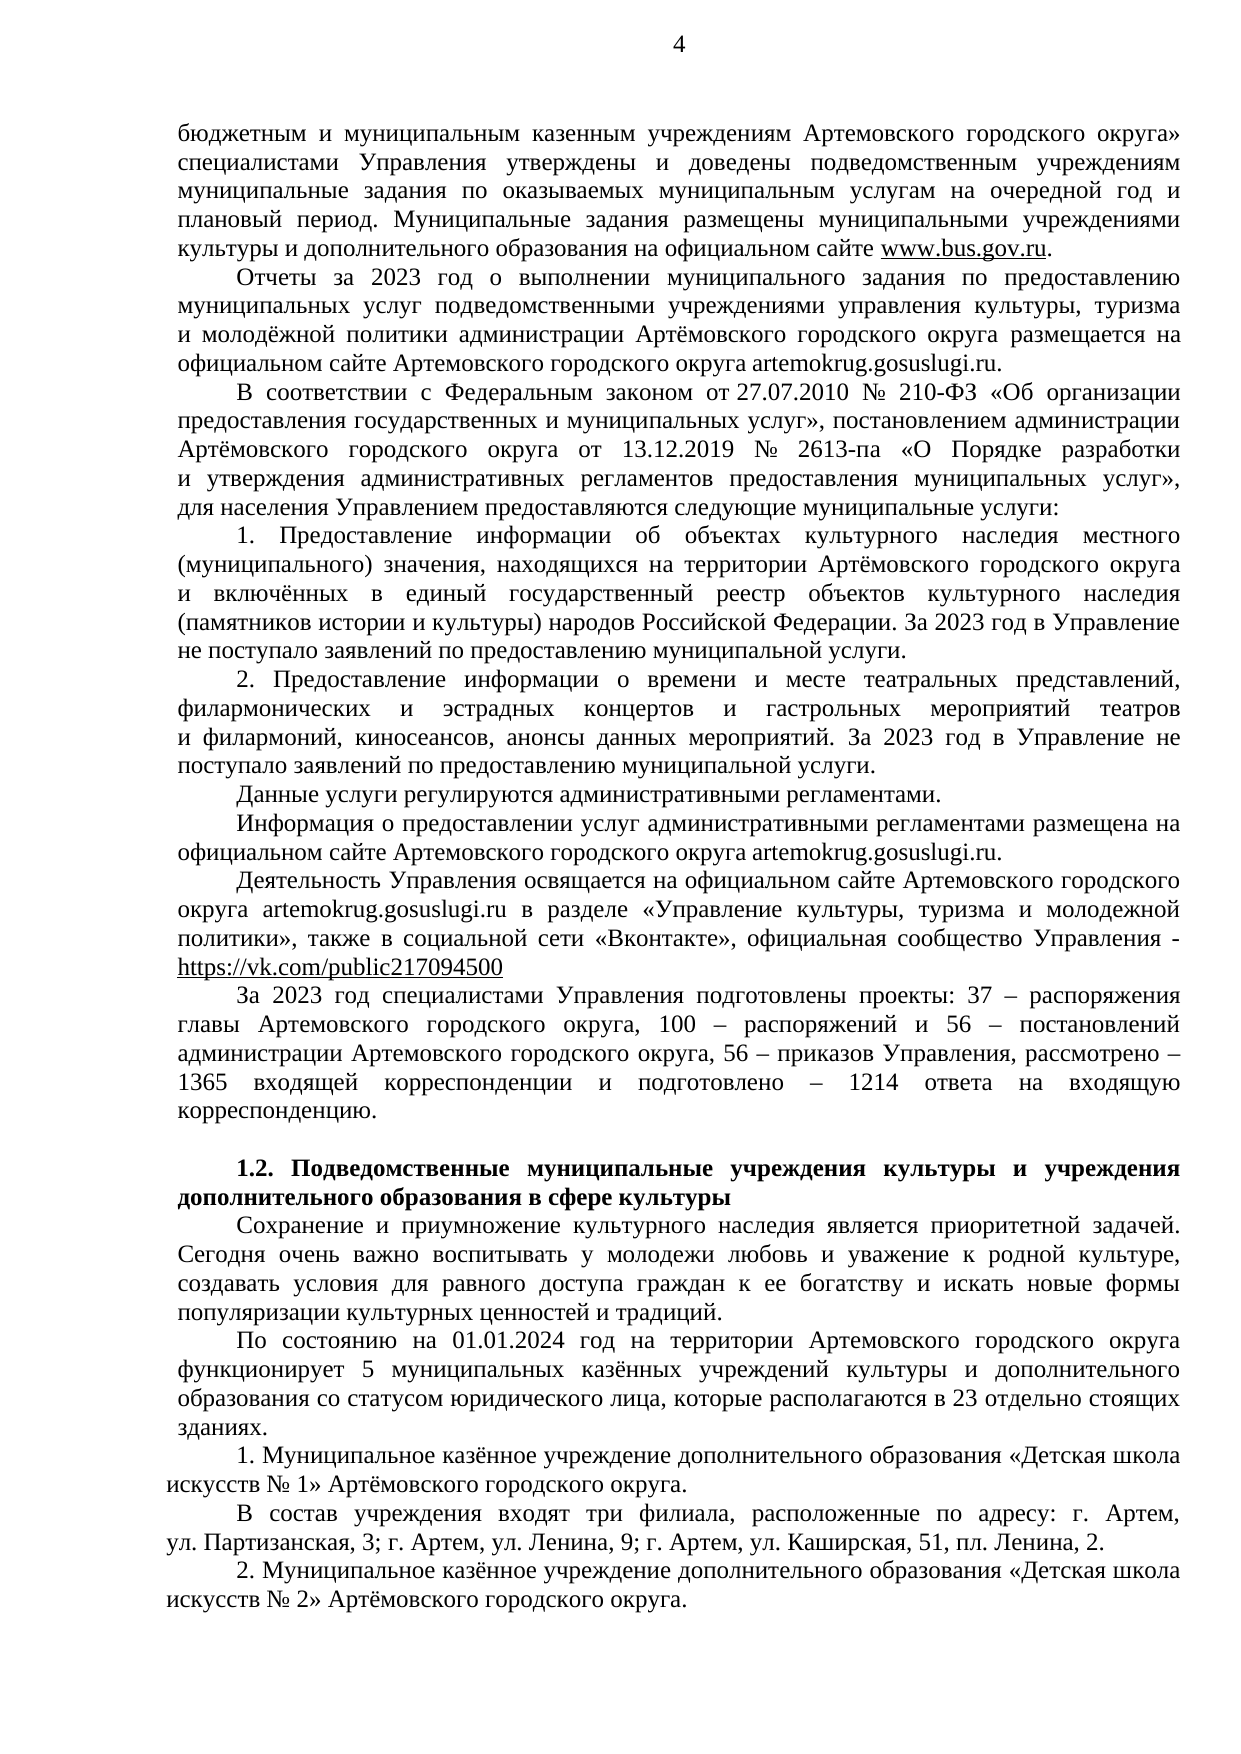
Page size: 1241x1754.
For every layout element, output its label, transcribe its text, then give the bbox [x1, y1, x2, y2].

text В состав учреждения входят три филиала, расположенные по адресу: г. Артем, ул. Партизанская, 3; г. Артем, ул. Ленина, 9; г. Артем, ул. Каширская, 51, пл. Ленина, 2. [166, 1498, 1181, 1556]
text За 2023 год специалистами Управления подготовлены проекты: 37 – распоряжения главы Артемовского городского округа, 100 – распоряжений и 56 – постановлений администрации Артемовского городского округа, 56 – приказов Управления, рассмотрено – 1365 входящей корреспонденции и подготовлено – 1214 ответа на входящую корреспонденцию. [177, 981, 1181, 1124]
text 1. Муниципальное казённое учреждение дополнительного образования «Детская школа искусств № 1» Артёмовского городского округа. [166, 1441, 1181, 1498]
text 2. Предоставление информации о времени и месте театральных представлений, филармонических и эстрадных концертов и гастрольных мероприятий театров и филармоний, киносеансов, анонсы данных мероприятий. За 2023 год в Управление не поступало заявлений по предоставлению муниципальной услуги. [177, 664, 1181, 779]
text Сохранение и приумножение культурного наследия является приоритетной задачей. Сегодня очень важно воспитывать у молодежи любовь и уважение к родной культуре, создавать условия для равного доступа граждан к ее богатству и искать новые формы популяризации культурных ценностей и традиций. [177, 1211, 1181, 1326]
text 2. Муниципальное казённое учреждение дополнительного образования «Детская школа искусств № 2» Артёмовского городского округа. [166, 1556, 1181, 1613]
text Данные услуги регулируются административными регламентами. [177, 779, 1181, 808]
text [177, 118, 1181, 262]
text 1.2. Подведомственные муниципальные учреждения культуры и учреждения дополнительного образования в сфере культуры [177, 1153, 1181, 1211]
text Отчеты за 2023 год о выполнении муниципального задания по предоставлению муниципальных услуг подведомственными учреждениями управления культуры, туризма и молодёжной политики администрации Артёмовского городского округа размещается на официальном сайте Артемовского городского округа artemokrug.gosuslugi.ru. [177, 262, 1181, 377]
text Информация о предоставлении услуг административными регламентами размещена на официальном сайте Артемовского городского округа artemokrug.gosuslugi.ru. [177, 808, 1181, 866]
text Деятельность Управления освящается на официальном сайте Артемовского городского округа artemokrug.gosuslugi.ru в разделе «Управление культуры, туризма и молодежной политики», также в социальной сети «Вконтакте», официальная сообщество Управления - https://vk.com/public217094500 [177, 866, 1181, 981]
text В соответствии с Федеральным законом от 27.07.2010 № 210-ФЗ «Об организации предоставления государственных и муниципальных услуг», постановлением администрации Артёмовского городского округа от 13.12.2019 № 2613-па «О Порядке разработки и утверждения административных регламентов предоставления муниципальных услуг», для населения Управлением предоставляются следующие муниципальные услуги: [177, 377, 1181, 521]
text По состоянию на 01.01.2024 год на территории Артемовского городского округа функционирует 5 муниципальных казённых учреждений культуры и дополнительного образования со статусом юридического лица, которые располагаются в 23 отдельно стоящих зданиях. [177, 1326, 1181, 1441]
text 1. Предоставление информации об объектах культурного наследия местного (муниципального) значения, находящихся на территории Артёмовского городского округа и включённых в единый государственный реестр объектов культурного наследия (памятников истории и культуры) народов Российской Федерации. За 2023 год в Управление не поступало заявлений по предоставлению муниципальной услуги. [177, 521, 1181, 664]
